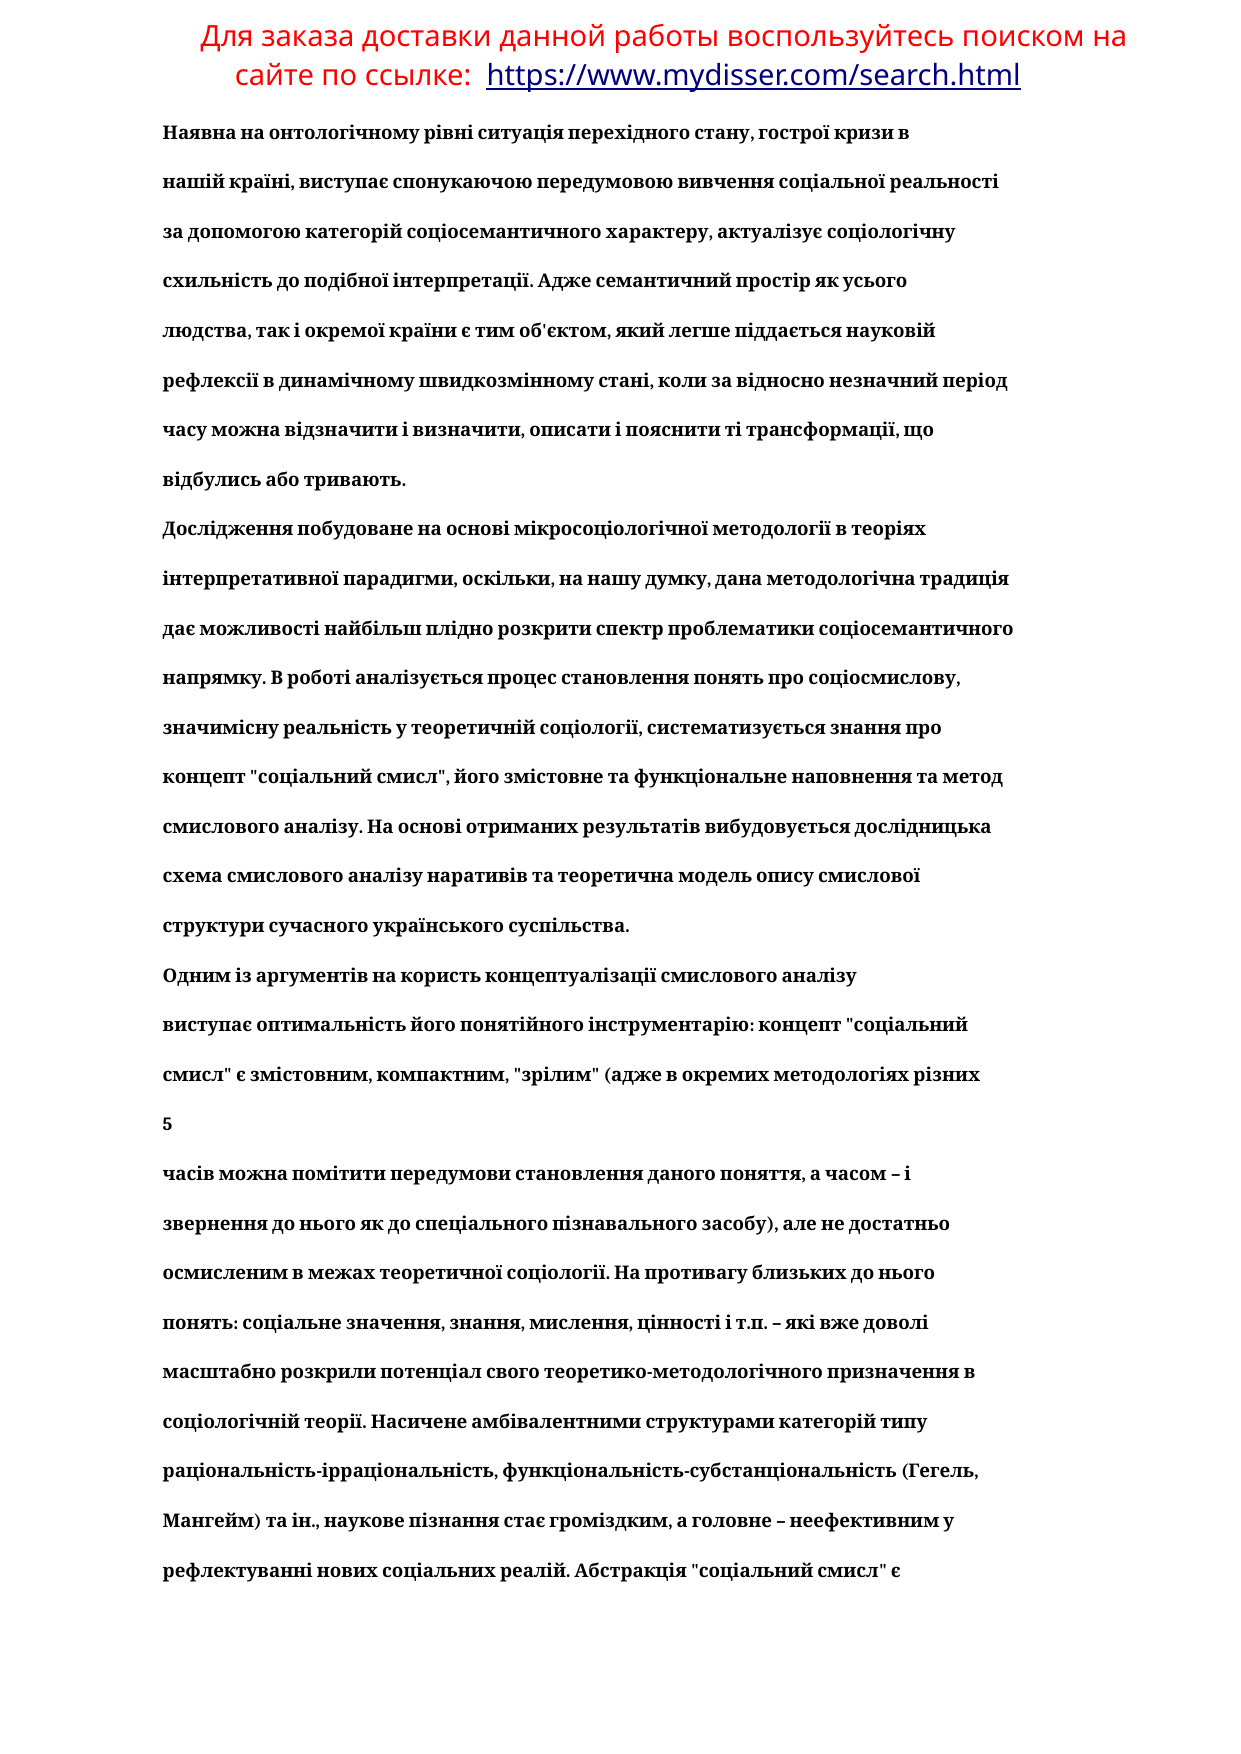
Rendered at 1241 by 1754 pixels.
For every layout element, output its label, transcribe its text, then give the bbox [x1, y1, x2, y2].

text понять: соціальне значення, знання, мислення, цінності і т.п. – які вже доволі [103, 1305, 1152, 1334]
text смисл" є змістовним, компактним, "зрілим" (адже в окремих методологіях різних [103, 1057, 1152, 1086]
text рефлектуванні нових соціальних реалій. Абстракція "соціальний смисл" є [103, 1553, 1152, 1582]
text людства, так і окремої країни є тим об'єктом, який легше піддається науковій [103, 313, 1152, 342]
text раціональність-ірраціональність, функціональність-субстанціональність (Гегель, [103, 1454, 1152, 1482]
text схильність до подібної інтерпретації. Адже семантичний простір як усього [103, 264, 1152, 292]
text соціологічній теорії. Насичене амбівалентними структурами категорій типу [103, 1404, 1152, 1433]
text напрямку. В роботі аналізується процес становлення понять про соціосмислову, [103, 660, 1152, 689]
text масштабно розкрили потенціал свого теоретико-методологічного призначення в [103, 1354, 1152, 1383]
text структури сучасного українського суспільства. [103, 908, 1152, 937]
text дає можливості найбільш плідно розкрити спектр проблематики соціосемантичного [103, 611, 1152, 639]
text схема смислового аналізу наративів та теоретична модель опису смислової [103, 859, 1152, 887]
text інтерпретативної парадигми, оскільки, на нашу думку, дана методологічна традиція [103, 561, 1152, 590]
text Одним із аргументів на користь концептуалізації смислового аналізу [103, 958, 1152, 987]
text Наявна на онтологічному рівні ситуація перехідного стану, гострої кризи в [103, 115, 1152, 144]
text Дослідження побудоване на основі мікросоціологічної методології в теоріях [103, 512, 1152, 540]
text 5 [103, 1107, 1152, 1135]
text нашій країні, виступає спонукаючою передумовою вивчення соціальної реальності [103, 164, 1152, 193]
text смислового аналізу. На основі отриманих результатів вибудовується дослідницька [103, 809, 1152, 838]
text часів можна помітити передумови становлення даного поняття, а часом – і [103, 1156, 1152, 1185]
text концепт "соціальний смисл", його змістовне та функціональне наповнення та метод [103, 759, 1152, 788]
text значимісну реальність у теоретичній соціології, систематизується знання про [103, 710, 1152, 739]
text за допомогою категорій соціосемантичного характеру, актуалізує соціологічну [103, 214, 1152, 243]
text рефлексії в динамічному швидкозмінному стані, коли за відносно незначний період [103, 363, 1152, 392]
text осмисленим в межах теоретичної соціології. На противагу близьких до нього [103, 1255, 1152, 1284]
text відбулись або тривають. [103, 462, 1152, 491]
text звернення до нього як до спеціального пізнавального засобу), але не достатньо [103, 1206, 1152, 1234]
text Мангейм) та ін., наукове пізнання стає громіздким, а головне – неефективним у [103, 1503, 1152, 1532]
text часу можна відзначити і визначити, описати і пояснити ті трансформації, що [103, 412, 1152, 441]
text виступає оптимальність його понятійного інструментарію: концепт "соціальний [103, 1007, 1152, 1036]
